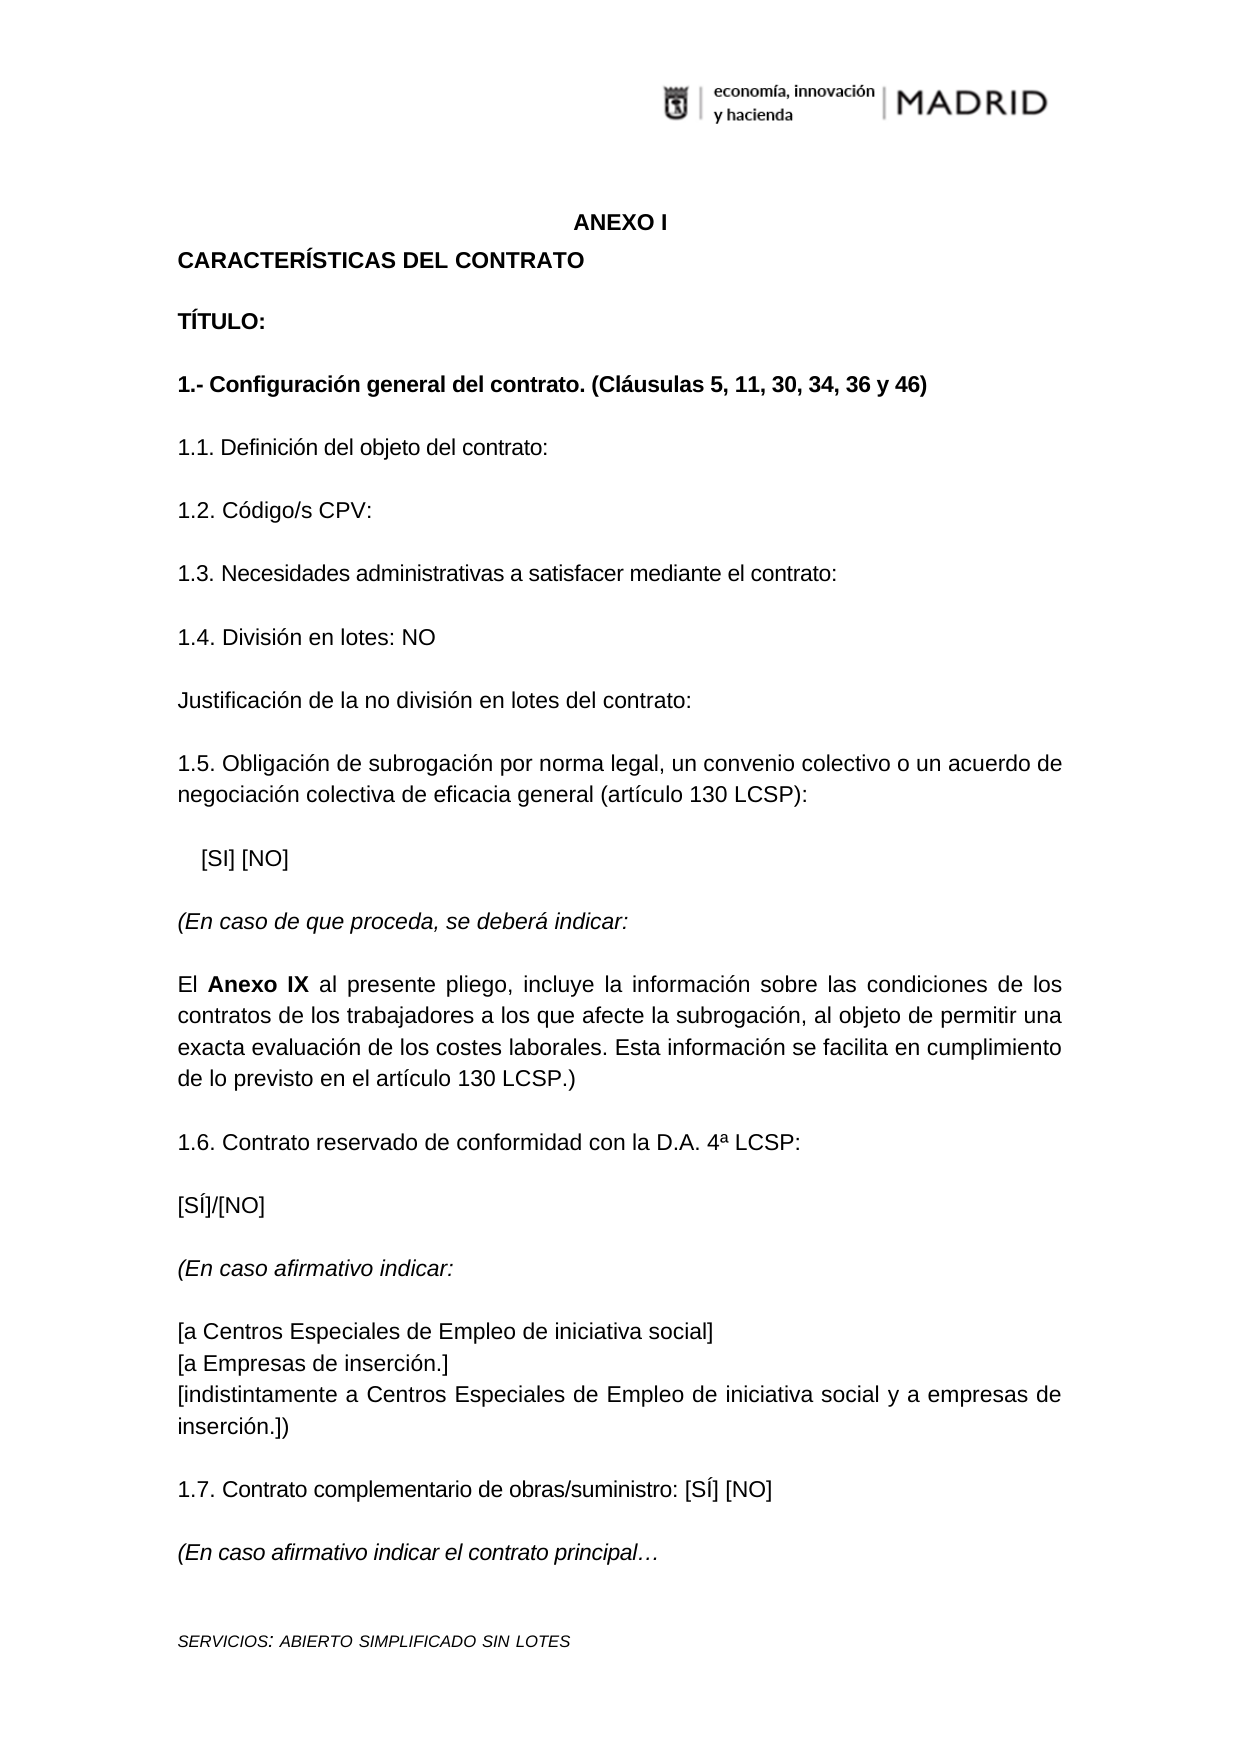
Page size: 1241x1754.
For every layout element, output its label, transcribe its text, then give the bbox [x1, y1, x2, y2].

text 1.4. División en lotes: NO [177, 623, 1063, 650]
text 1.6. Contrato reservado de conformidad con 4ª LCSP: [177, 1128, 1063, 1155]
text 1.3. Necesidades administrativas a satisfacer mediante el contrato: [177, 560, 1063, 587]
text [SI] [NO] [123, 844, 1063, 871]
text 1.5. Obligación de subrogación por norma legal, un convenio colectivo o un acuerdo de negociación colectiva de eficacia general (artículo 130 LCSP): [177, 750, 1063, 808]
text (En caso afirmativo indicar: [177, 1255, 1063, 1281]
text [indistintamente a Centros Especiales de Empleo de iniciativa social y a empresas de inserción.]) [177, 1381, 1063, 1439]
picture [643, 73, 1064, 141]
text Justificación de la no división en lotes del contrato: [177, 687, 1063, 713]
text 1.- Configuración general del contrato. (Cláusulas 5, 11, 30, 34, 36 y 46) [177, 371, 1063, 397]
subtitle CARACTERÍSTICAS DEL CONTRATO [177, 247, 1058, 273]
text (En caso afirmativo indicar el contrato principal… [177, 1539, 1063, 1565]
text ANEXO I [177, 209, 1063, 235]
text El Anexo IX al presente pliego, incluye la información sobre las condiciones de los contratos de los trabajadores a los que afecte la subrogación, al objeto de permitir una exacta evaluación de los costes laborales. Esta información se facilita en cumplimiento de lo previsto en el artículo 130 LCSP.) [177, 971, 1063, 1092]
text 1.2. Código/s CPV: [177, 497, 1063, 524]
text 1.7. Contrato complementario de obras/suministro: [SÍ] [NO] [177, 1476, 1063, 1502]
text [a Centros Especiales de Empleo de iniciativa social] [177, 1318, 1063, 1344]
text TÍTULO: [177, 308, 1063, 334]
text (En caso de que proceda, se deberá indicar: [177, 908, 1063, 934]
text 1.1. Definición del objeto del contrato: [177, 434, 1063, 461]
text [a Empresas de inserción.] [177, 1349, 1063, 1376]
text [SÍ]/[NO] [177, 1192, 1063, 1218]
